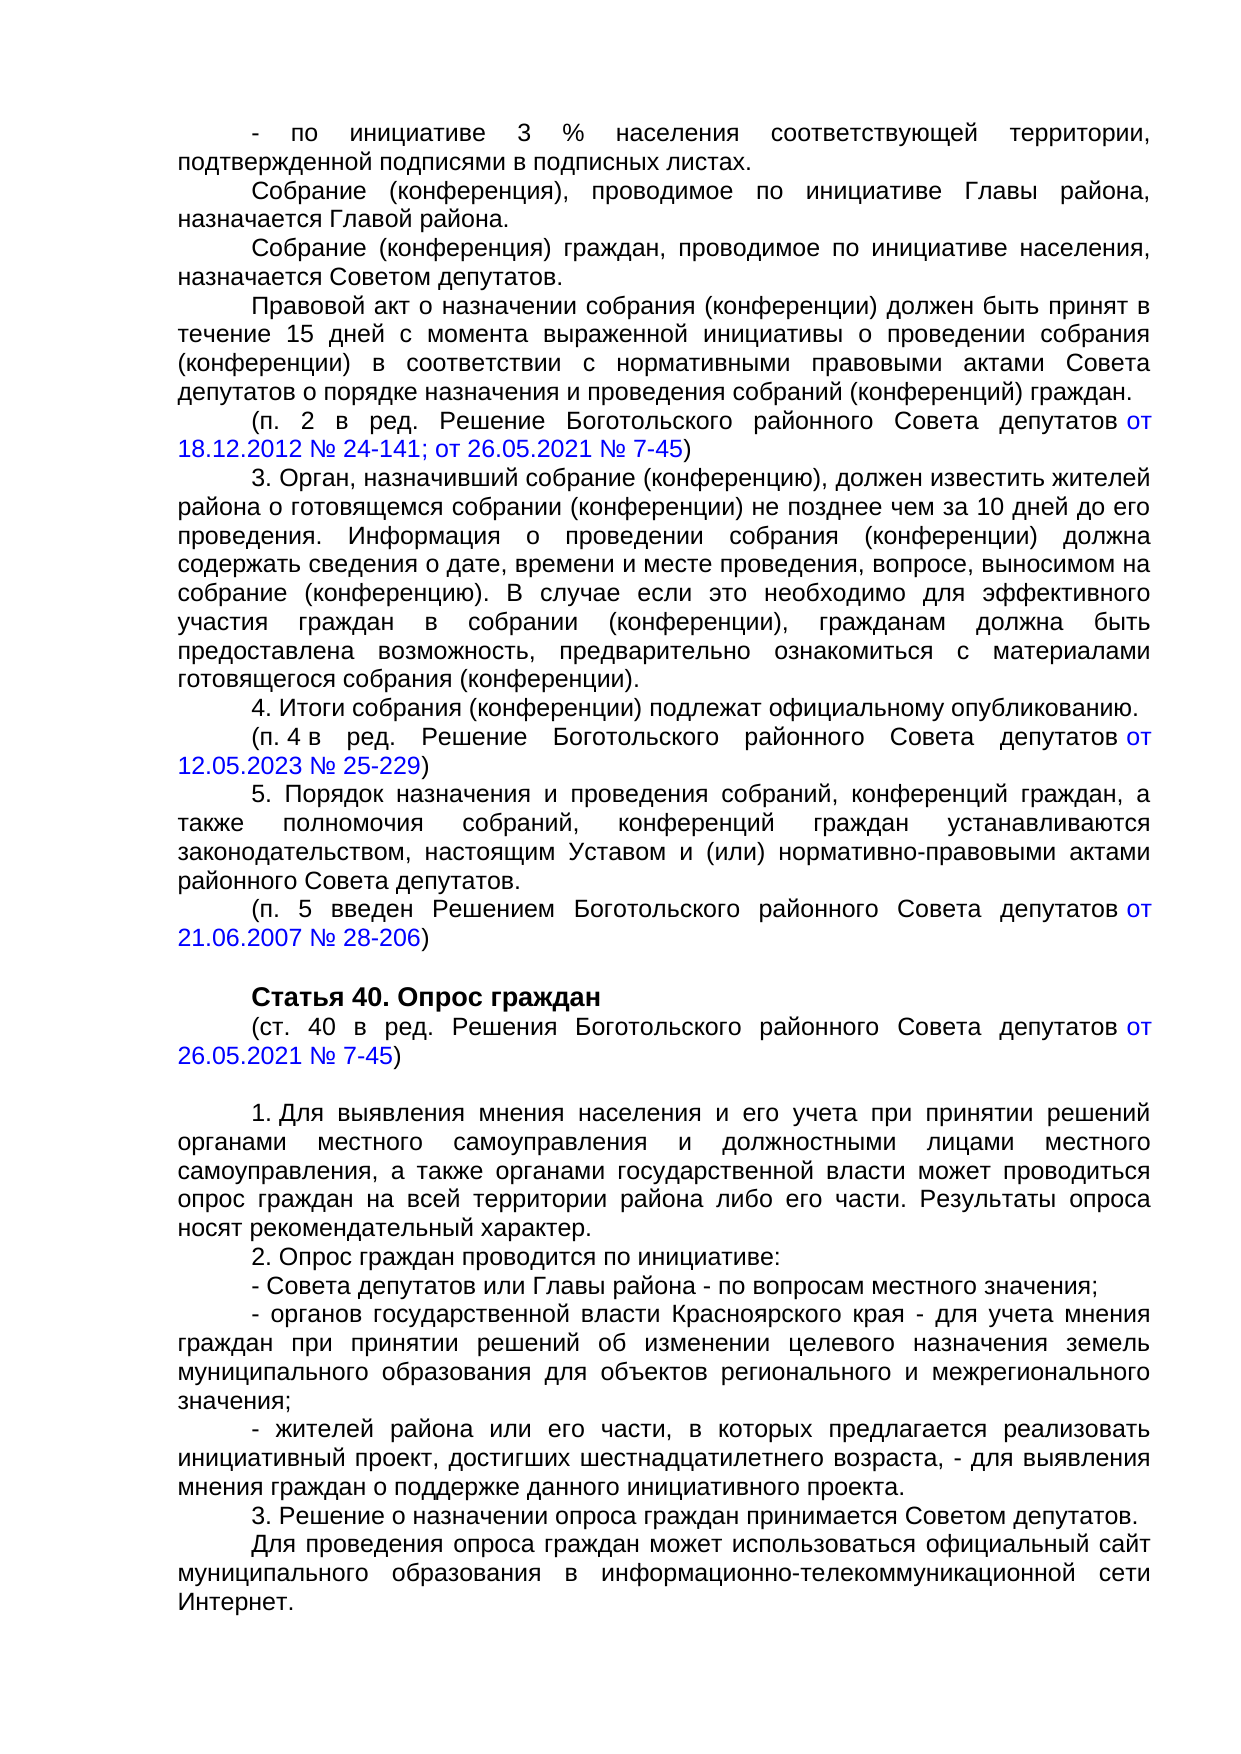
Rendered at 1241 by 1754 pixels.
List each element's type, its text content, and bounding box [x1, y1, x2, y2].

text - органов государственной власти Красноярского края - для учета мнения граждан при принятии решений об изменении целевого назначения земель муниципального образования для объектов регионального и межрегионального значения; [177, 1299, 1152, 1414]
text - жителей района или его части, в которых предлагается реализовать инициативный проект, достигших шестнадцатилетнего возраста, - для выявления мнения граждан о поддержке данного инициативного проекта. [177, 1414, 1152, 1501]
text - Совета депутатов или Главы района - по вопросам местного значения; [177, 1271, 1152, 1299]
text (п. 5 введен Решением Боготольского районного Совета депутатов от 21.06.2007 № 28-206) [177, 894, 1152, 952]
text - по инициативе 3 % населения соответствующей территории, подтвержденной подписями в подписных листах. [177, 118, 1152, 176]
text 3. Решение о назначении опроса граждан принимается Советом депутатов. [177, 1501, 1152, 1529]
text 3. Орган, назначивший собрание (конференцию), должен известить жителей района о готовящемся собрании (конференции) не позднее чем за 10 дней до его проведения. Информация о проведении собрания (конференции) должна содержать сведения о дате, времени и месте проведения, вопросе, выносимом на собрание (конференцию). В случае если это необходимо для эффективного участия граждан в собрании (конференции), гражданам должна быть предоставлена возможность, предварительно ознакомиться с материалами готовящегося собрания (конференции). [177, 463, 1152, 693]
text 1. Для выявления мнения населения и его учета при принятии решений органами местного самоуправления и должностными лицами местного самоуправления, а также органами государственной власти может проводиться опрос граждан на всей территории района либо его части. Результаты опроса носят рекомендательный характер. [177, 1098, 1152, 1242]
text 4. Итоги собрания (конференции) подлежат официальному опубликованию. [177, 693, 1152, 722]
text Для проведения опроса граждан может использоваться официальный сайт муниципального образования в информационно-телекоммуникационной сети Интернет. [177, 1529, 1152, 1616]
text Статья 40. Опрос граждан [177, 981, 1152, 1012]
text 5. Порядок назначения и проведения собраний, конференций граждан, а также полномочия собраний, конференций граждан устанавливаются законодательством, настоящим Уставом и (или) нормативно-правовыми актами районного Совета депутатов. [177, 779, 1152, 894]
text (п. 2 в ред. Решение Боготольского районного Совета депутатов от 18.12.2012 № 24-141; от 26.05.2021 № 7-45) [177, 406, 1152, 463]
text (ст. 40 в ред. Решения Боготольского районного Совета депутатов от 26.05.2021 № 7-45) [177, 1012, 1152, 1069]
text (п. 4 в ред. Решение Боготольского районного Совета депутатов от 12.05.2023 № 25-229) [177, 722, 1152, 779]
text Собрание (конференция), проводимое по инициативе Главы района, назначается Главой района. [177, 176, 1152, 233]
text 2. Опрос граждан проводится по инициативе: [177, 1242, 1152, 1271]
text Правовой акт о назначении собрания (конференции) должен быть принят в течение 15 дней с момента выраженной инициативы о проведении собрания (конференции) в соответствии с нормативными правовыми актами Совета депутатов о порядке назначения и проведения собраний (конференций) граждан. [177, 291, 1152, 406]
text Собрание (конференция) граждан, проводимое по инициативе населения, назначается Советом депутатов. [177, 233, 1152, 291]
